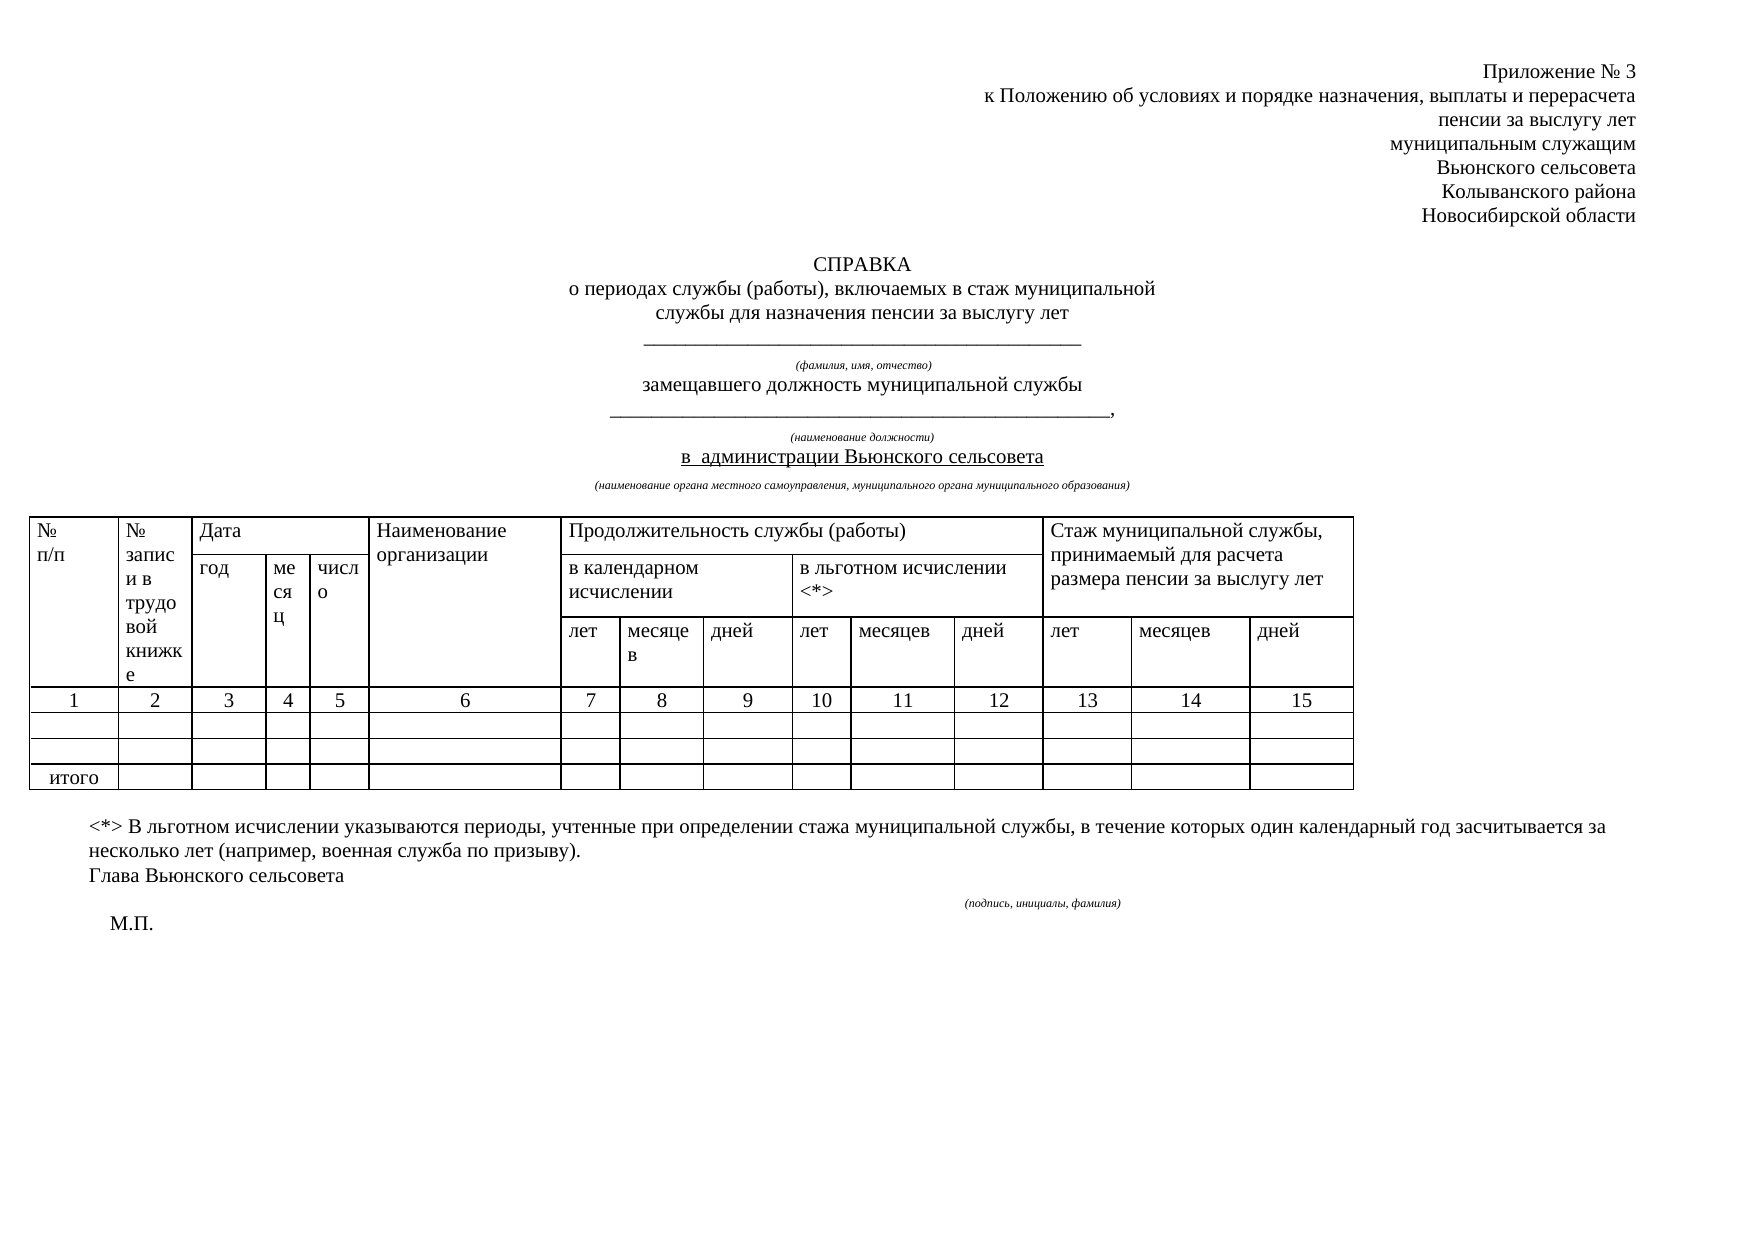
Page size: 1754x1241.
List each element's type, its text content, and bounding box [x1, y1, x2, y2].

table_cell [852, 765, 954, 789]
text Колыванского района [89, 179, 1636, 203]
table_cell месяцев [1132, 618, 1249, 686]
text Приложение № 3 [89, 59, 1636, 83]
text <*> В льготном исчислении указываются периоды, учтенные при определении стажа муниципальной службы, в течение которых один календарный год засчитывается за несколько лет (например, военная служба по призыву). [89, 814, 1636, 862]
table_cell [562, 765, 619, 789]
text __________________________________________ [89, 324, 1636, 348]
text (подпись, инициалы, фамилия) [89, 887, 1636, 911]
table_cell [311, 713, 368, 737]
text о периодах службы (работы), включаемых в стаж муниципальной [89, 276, 1636, 300]
table_cell [1132, 739, 1249, 763]
table_cell [119, 739, 191, 763]
table_cell дней [1251, 618, 1353, 686]
table_header Дата [193, 518, 368, 554]
table_cell [793, 713, 850, 737]
table_cell [267, 713, 309, 737]
table_cell 15 [1251, 688, 1353, 712]
text к Положению об условиях и порядке назначения, выплаты и перерасчета [89, 83, 1636, 107]
table_cell [1251, 765, 1353, 789]
table_cell [704, 713, 792, 737]
table_header № п/п [30, 518, 118, 686]
table_cell [370, 765, 560, 789]
table_cell дней [704, 618, 792, 686]
table_cell [1132, 713, 1249, 737]
table_cell [621, 713, 703, 737]
table_cell 3 [193, 688, 265, 712]
table_cell 5 [311, 688, 368, 712]
table_cell [193, 713, 265, 737]
table_header Продолжительность службы (работы) [562, 518, 1042, 554]
table_cell [267, 765, 309, 789]
table_cell лет [1044, 618, 1131, 686]
table_cell [562, 739, 619, 763]
text замещавшего должность муниципальной службы [89, 372, 1636, 396]
table_cell 6 [370, 688, 560, 712]
table_cell [852, 713, 954, 737]
table_header Стаж муниципальной службы, принимаемый для расчета размера пенсии за выслугу лет [1044, 518, 1353, 616]
table_cell 12 [955, 688, 1042, 712]
table_cell [852, 739, 954, 763]
text муниципальным служащим [89, 131, 1636, 155]
table_header № записи в трудовой книжке [119, 518, 191, 686]
text службы для назначения пенсии за выслугу лет [89, 300, 1636, 324]
table_cell число [311, 555, 368, 686]
text в администрации Вьюнского сельсовета [89, 444, 1636, 468]
table_cell [704, 765, 792, 789]
text пенсии за выслугу лет [89, 107, 1636, 131]
text Вьюнского сельсовета [89, 155, 1636, 179]
table_cell в льготном исчислении <*> [793, 555, 1042, 616]
text Глава Вьюнского сельсовета [89, 862, 1636, 887]
text (наименование органа местного самоуправления, муниципального органа муниципального образования) [89, 468, 1636, 492]
table_cell итого [30, 764, 118, 789]
table_cell [621, 739, 703, 763]
text ________________________________________________, [89, 396, 1636, 420]
table_cell [267, 739, 309, 763]
table_cell [311, 739, 368, 763]
table_cell [955, 713, 1042, 737]
table_cell 1 [30, 687, 118, 712]
table_cell [955, 739, 1042, 763]
table_cell 11 [852, 688, 954, 712]
table_cell месяц [267, 555, 309, 686]
table_cell [955, 765, 1042, 789]
table_cell 14 [1132, 688, 1249, 712]
table_cell в календарном исчислении [562, 555, 792, 616]
table_cell [1044, 713, 1131, 737]
table_cell [30, 713, 118, 737]
table_cell 8 [621, 688, 703, 712]
table_cell лет [793, 618, 850, 686]
table_cell [1044, 739, 1131, 763]
table_cell месяцев [852, 618, 954, 686]
table_cell [1251, 713, 1353, 737]
table_cell 7 [562, 688, 619, 712]
table_cell [1132, 765, 1249, 789]
text (наименование должности) [89, 420, 1636, 444]
table_cell 9 [704, 688, 792, 712]
table_cell [193, 739, 265, 763]
table_cell [193, 765, 265, 789]
text М.П. [89, 911, 1636, 935]
table_cell [793, 739, 850, 763]
table_cell [562, 713, 619, 737]
table_cell 10 [793, 688, 850, 712]
text СПРАВКА [89, 252, 1636, 276]
text Новосибирской области [89, 203, 1636, 227]
table_cell [1251, 739, 1353, 763]
table_cell 2 [119, 688, 191, 712]
table_cell [30, 739, 118, 763]
table_header Наименование организации [370, 518, 560, 686]
table_cell [370, 739, 560, 763]
table_cell [119, 713, 191, 737]
table_cell [621, 765, 703, 789]
table_cell 13 [1044, 688, 1131, 712]
table_cell год [193, 555, 265, 686]
table_cell 4 [267, 688, 309, 712]
table_cell [311, 765, 368, 789]
table_cell [370, 713, 560, 737]
table_cell [119, 765, 191, 789]
table_cell месяцев [621, 618, 703, 686]
table_cell дней [955, 618, 1042, 686]
text (фамилия, имя, отчество) [89, 348, 1636, 372]
table_cell [793, 765, 850, 789]
table_cell лет [562, 618, 619, 686]
table_cell [704, 739, 792, 763]
table_cell [1044, 765, 1131, 789]
